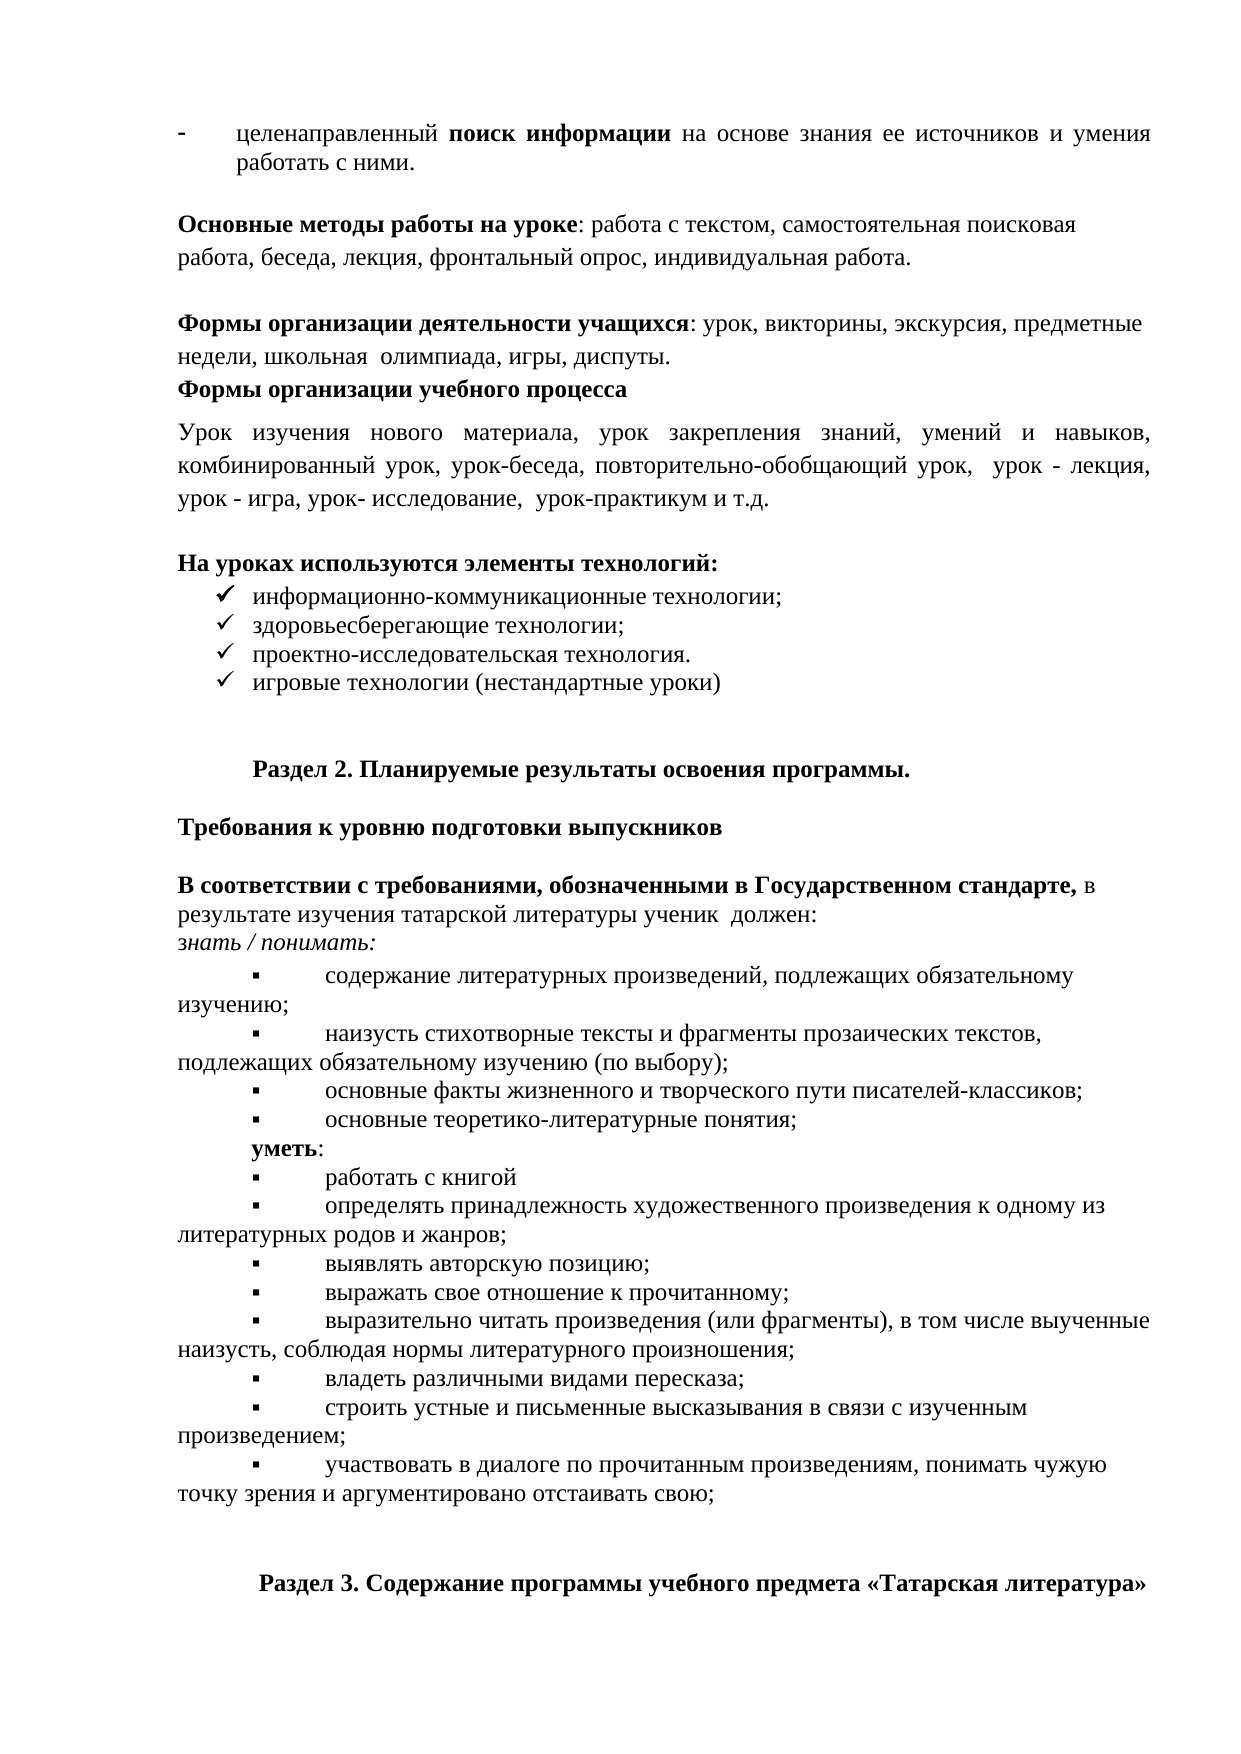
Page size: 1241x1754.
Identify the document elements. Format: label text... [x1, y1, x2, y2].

text Урок изучения нового материала, урок закрепления знаний, умений и навыков, комбинированный урок, урок-беседа, повторительно-обобщающий урок, урок - лекция, урок - игра, урок- исследование, урок-практикум и т.д. [177, 417, 1152, 512]
list строить устные и письменные высказывания в связи с изученным произведением; [177, 1392, 1152, 1449]
list проектно-исследовательская технология. [215, 639, 1152, 667]
text Формы организации деятельности учащихся: урок, викторины, экскурсия, предметные недели, школьная олимпиада, игры, диспуты. [177, 308, 1152, 369]
list здоровьесберегающие технологии; [215, 610, 1152, 639]
list информационно-коммуникационные технологии; [215, 581, 1152, 610]
text Формы организации учебного процесса [177, 374, 1152, 402]
list участвовать в диалоге по прочитанным произведениям, понимать чужую точку зрения и аргументировано отстаивать свою; [177, 1449, 1152, 1507]
list определять принадлежность художественного произведения к одному из литературных родов и жанров; [177, 1190, 1152, 1248]
text В соответствии с требованиями, обозначенными в Государственном стандарте, в результате изучения татарской литературы ученик должен: [177, 870, 1152, 927]
text Раздел 2. Планируемые результаты освоения программы. [177, 725, 1152, 783]
list наизусть стихотворные тексты и фрагменты прозаических текстов, подлежащих обязательному изучению (по выбору); [177, 1018, 1152, 1075]
text знать / понимать: [177, 927, 1152, 956]
list выявлять авторскую позицию; [177, 1248, 1152, 1277]
list основные факты жизненного и творческого пути писателей-классиков; [177, 1075, 1152, 1104]
list основные теоретико-литературные понятия; [177, 1104, 1152, 1133]
text Раздел 3. Содержание программы учебного предмета «Татарская литература» [252, 1568, 1152, 1597]
list работать с книгой [177, 1162, 1152, 1190]
text Основные методы работы на уроке: работа с текстом, самостоятельная поисковая работа, беседа, лекция, фронтальный опрос, индивидуальная работа. [177, 209, 1152, 270]
list содержание литературных произведений, подлежащих обязательному изучению; [177, 960, 1152, 1018]
list целенаправленный поиск информации на основе знания ее источников и умения работать с ними. [177, 118, 1152, 176]
list владеть различными видами пересказа; [177, 1363, 1152, 1392]
text Требования к уровню подготовки выпускников [177, 812, 1152, 841]
text уметь: [177, 1133, 1152, 1162]
list выразительно читать произведения (или фрагменты), в том числе выученные наизусть, соблюдая нормы литературного произношения; [177, 1305, 1152, 1363]
text На уроках используются элементы технологий: [177, 548, 1152, 577]
list игровые технологии (нестандартные уроки) [215, 667, 1152, 696]
list выражать свое отношение к прочитанному; [177, 1277, 1152, 1305]
